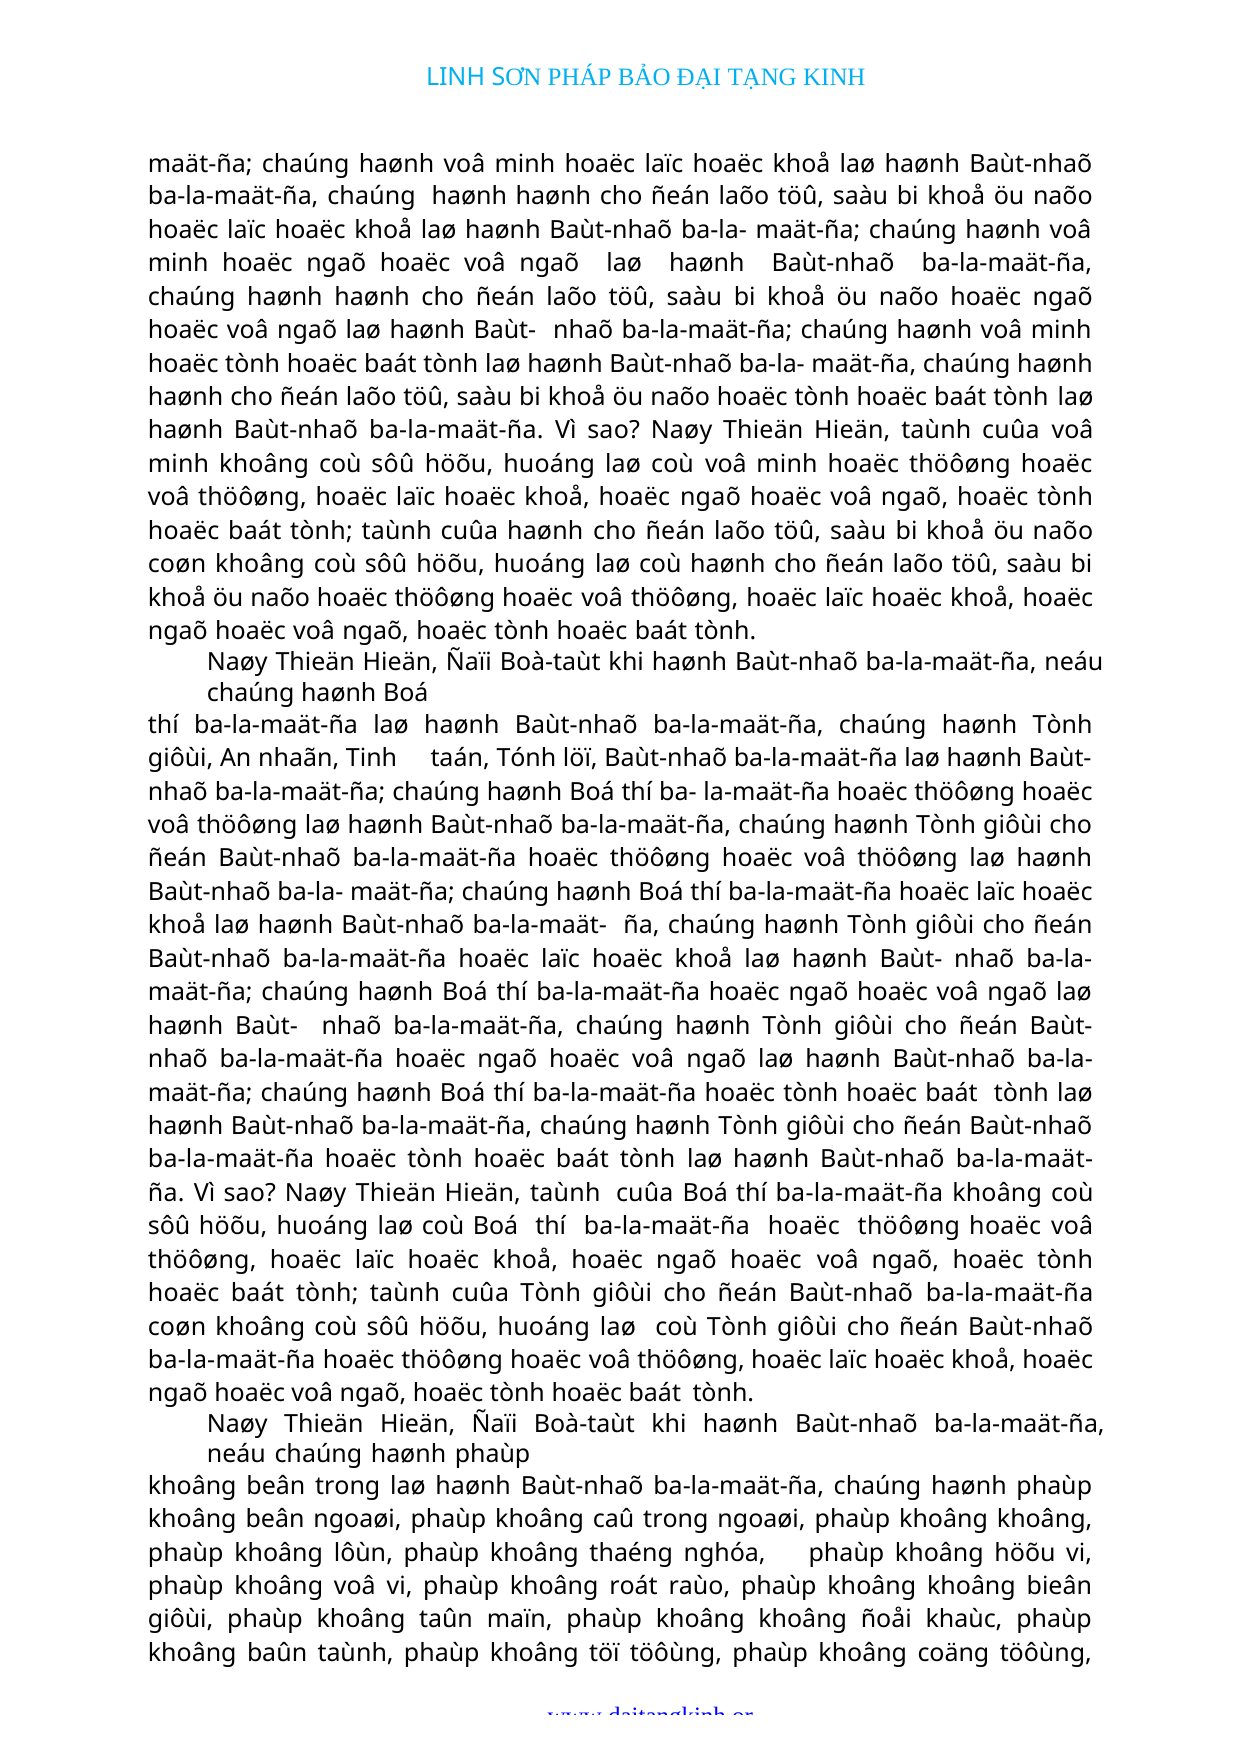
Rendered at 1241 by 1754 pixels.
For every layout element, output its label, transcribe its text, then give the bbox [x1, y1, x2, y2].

text Naøy Thieän Hieän, Ñaïi Boà-taùt khi haønh Baùt-nhaõ ba-la-maät-ña, neáu chaúng haønh Boá [207, 647, 1105, 707]
text maät-ña; chaúng haønh voâ minh hoaëc laïc hoaëc khoå laø haønh Baùt-nhaõ ba-la-maät-ña, chaúng haønh haønh cho ñeán laõo töû, saàu bi khoå öu naõo hoaëc laïc hoaëc khoå laø haønh Baùt-nhaõ ba-la- maät-ña; chaúng haønh voâ minh hoaëc ngaõ hoaëc voâ ngaõ laø haønh Baùt-nhaõ ba-la-maät-ña, chaúng haønh haønh cho ñeán laõo töû, saàu bi khoå öu naõo hoaëc ngaõ hoaëc voâ ngaõ laø haønh Baùt- nhaõ ba-la-maät-ña; chaúng haønh voâ minh hoaëc tònh hoaëc baát tònh laø haønh Baùt-nhaõ ba-la- maät-ña, chaúng haønh haønh cho ñeán laõo töû, saàu bi khoå öu naõo hoaëc tònh hoaëc baát tònh laø haønh Baùt-nhaõ ba-la-maät-ña. Vì sao? Naøy Thieän Hieän, taùnh cuûa voâ minh khoâng coù sôû höõu, huoáng laø coù voâ minh hoaëc thöôøng hoaëc voâ thöôøng, hoaëc laïc hoaëc khoå, hoaëc ngaõ hoaëc voâ ngaõ, hoaëc tònh hoaëc baát tònh; taùnh cuûa haønh cho ñeán laõo töû, saàu bi khoå öu naõo coøn khoâng coù sôû höõu, huoáng laø coù haønh cho ñeán laõo töû, saàu bi khoå öu naõo hoaëc thöôøng hoaëc voâ thöôøng, hoaëc laïc hoaëc khoå, hoaëc ngaõ hoaëc voâ ngaõ, hoaëc tònh hoaëc baát tònh. [148, 145, 1093, 647]
text thí ba-la-maät-ña laø haønh Baùt-nhaõ ba-la-maät-ña, chaúng haønh Tònh giôùi, An nhaãn, Tinh taán, Tónh löï, Baùt-nhaõ ba-la-maät-ña laø haønh Baùt-nhaõ ba-la-maät-ña; chaúng haønh Boá thí ba- la-maät-ña hoaëc thöôøng hoaëc voâ thöôøng laø haønh Baùt-nhaõ ba-la-maät-ña, chaúng haønh Tònh giôùi cho ñeán Baùt-nhaõ ba-la-maät-ña hoaëc thöôøng hoaëc voâ thöôøng laø haønh Baùt-nhaõ ba-la- maät-ña; chaúng haønh Boá thí ba-la-maät-ña hoaëc laïc hoaëc khoå laø haønh Baùt-nhaõ ba-la-maät- ña, chaúng haønh Tònh giôùi cho ñeán Baùt-nhaõ ba-la-maät-ña hoaëc laïc hoaëc khoå laø haønh Baùt- nhaõ ba-la-maät-ña; chaúng haønh Boá thí ba-la-maät-ña hoaëc ngaõ hoaëc voâ ngaõ laø haønh Baùt- nhaõ ba-la-maät-ña, chaúng haønh Tònh giôùi cho ñeán Baùt-nhaõ ba-la-maät-ña hoaëc ngaõ hoaëc voâ ngaõ laø haønh Baùt-nhaõ ba-la-maät-ña; chaúng haønh Boá thí ba-la-maät-ña hoaëc tònh hoaëc baát tònh laø haønh Baùt-nhaõ ba-la-maät-ña, chaúng haønh Tònh giôùi cho ñeán Baùt-nhaõ ba-la-maät-ña hoaëc tònh hoaëc baát tònh laø haønh Baùt-nhaõ ba-la-maät-ña. Vì sao? Naøy Thieän Hieän, taùnh cuûa Boá thí ba-la-maät-ña khoâng coù sôû höõu, huoáng laø coù Boá thí ba-la-maät-ña hoaëc thöôøng hoaëc voâ thöôøng, hoaëc laïc hoaëc khoå, hoaëc ngaõ hoaëc voâ ngaõ, hoaëc tònh hoaëc baát tònh; taùnh cuûa Tònh giôùi cho ñeán Baùt-nhaõ ba-la-maät-ña coøn khoâng coù sôû höõu, huoáng laø coù Tònh giôùi cho ñeán Baùt-nhaõ ba-la-maät-ña hoaëc thöôøng hoaëc voâ thöôøng, hoaëc laïc hoaëc khoå, hoaëc ngaõ hoaëc voâ ngaõ, hoaëc tònh hoaëc baát tònh. [148, 707, 1093, 1409]
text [148, 1468, 1093, 1668]
text Naøy Thieän Hieän, Ñaïi Boà-taùt khi haønh Baùt-nhaõ ba-la-maät-ña, neáu chaúng haønh phaùp [207, 1409, 1105, 1468]
